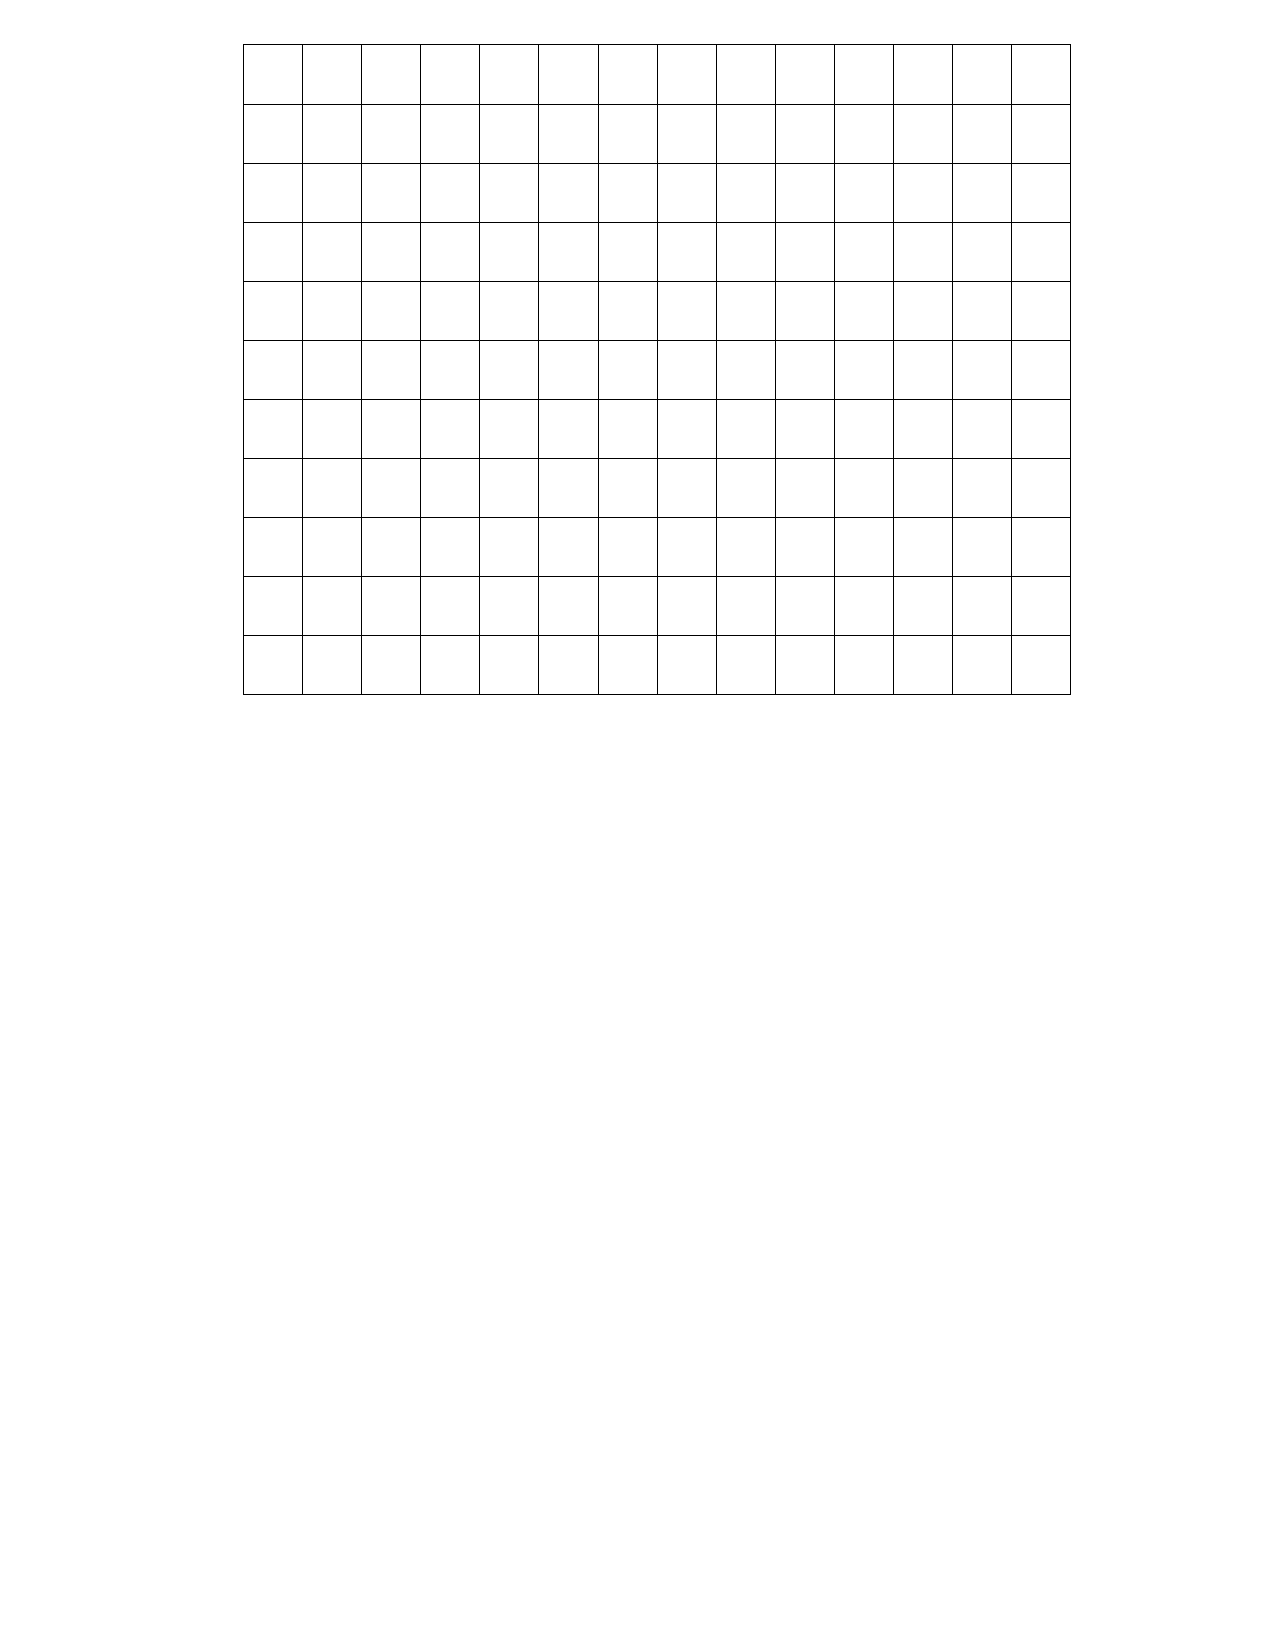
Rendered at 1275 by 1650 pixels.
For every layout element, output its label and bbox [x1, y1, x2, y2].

table_cell [1012, 45, 1070, 103]
table_cell [362, 518, 420, 576]
table_cell [894, 223, 952, 281]
table_cell [835, 282, 893, 340]
table_cell [362, 45, 420, 103]
table_cell [953, 400, 1011, 458]
table_cell [1012, 459, 1070, 517]
table_cell [717, 164, 775, 222]
table_cell [539, 45, 598, 103]
table_cell [658, 45, 716, 103]
table_cell [894, 518, 952, 576]
table_cell [776, 577, 834, 635]
table_cell [244, 577, 302, 635]
table_cell [953, 223, 1011, 281]
table_cell [776, 518, 834, 576]
table_cell [421, 577, 479, 635]
table_cell [421, 459, 479, 517]
table_cell [362, 341, 420, 399]
table_cell [894, 341, 952, 399]
table_cell [599, 636, 657, 694]
table_cell [599, 577, 657, 635]
table_cell [480, 400, 538, 458]
table_cell [480, 518, 538, 576]
table_cell [303, 459, 361, 517]
table_cell [1012, 400, 1070, 458]
table_cell [894, 459, 952, 517]
table_cell [953, 164, 1011, 222]
table_cell [776, 45, 834, 103]
table_cell [776, 282, 834, 340]
table_cell [244, 105, 302, 162]
table_cell [539, 518, 598, 576]
table_cell [480, 223, 538, 281]
table_cell [658, 282, 716, 340]
table_cell [362, 577, 420, 635]
table_cell [421, 341, 479, 399]
table_cell [303, 105, 361, 162]
table_cell [658, 164, 716, 222]
table_cell [658, 577, 716, 635]
table_cell [303, 341, 361, 399]
table_cell [953, 459, 1011, 517]
table_cell [658, 105, 716, 162]
table_cell [480, 164, 538, 222]
table_cell [599, 459, 657, 517]
table_cell [835, 45, 893, 103]
table_cell [303, 636, 361, 694]
table_cell [244, 518, 302, 576]
table_cell [244, 282, 302, 340]
table_cell [303, 45, 361, 103]
table_cell [894, 164, 952, 222]
table_cell [717, 45, 775, 103]
table_cell [776, 459, 834, 517]
table_cell [303, 164, 361, 222]
table_cell [421, 164, 479, 222]
table_cell [480, 282, 538, 340]
table_cell [539, 164, 598, 222]
table_cell [717, 577, 775, 635]
table_cell [599, 400, 657, 458]
table_cell [539, 636, 598, 694]
table_cell [658, 341, 716, 399]
table_cell [953, 45, 1011, 103]
table_cell [599, 341, 657, 399]
table_cell [303, 282, 361, 340]
table_cell [539, 400, 598, 458]
table_cell [421, 400, 479, 458]
table_cell [1012, 223, 1070, 281]
table_cell [835, 223, 893, 281]
table_cell [599, 45, 657, 103]
table_cell [480, 577, 538, 635]
table_cell [953, 518, 1011, 576]
table_cell [539, 577, 598, 635]
table_cell [835, 577, 893, 635]
table_cell [362, 282, 420, 340]
table_cell [480, 45, 538, 103]
table_cell [599, 105, 657, 162]
table_cell [717, 636, 775, 694]
table_cell [717, 518, 775, 576]
table_cell [658, 400, 716, 458]
table_cell [539, 459, 598, 517]
table_cell [421, 105, 479, 162]
table_cell [539, 341, 598, 399]
table_cell [953, 636, 1011, 694]
table_cell [717, 341, 775, 399]
table_cell [894, 400, 952, 458]
table_cell [539, 105, 598, 162]
table_cell [480, 105, 538, 162]
table_cell [421, 223, 479, 281]
table_cell [421, 518, 479, 576]
table_cell [776, 164, 834, 222]
table_cell [894, 105, 952, 162]
table_cell [303, 223, 361, 281]
table_cell [421, 282, 479, 340]
table_cell [599, 518, 657, 576]
table_cell [717, 400, 775, 458]
table_cell [776, 223, 834, 281]
table_cell [658, 636, 716, 694]
table_cell [717, 105, 775, 162]
table_cell [894, 577, 952, 635]
table_cell [717, 282, 775, 340]
table_cell [1012, 636, 1070, 694]
table_cell [835, 459, 893, 517]
table_cell [244, 459, 302, 517]
table_cell [953, 577, 1011, 635]
table_cell [244, 45, 302, 103]
table_cell [362, 459, 420, 517]
table_cell [480, 341, 538, 399]
table_cell [953, 341, 1011, 399]
table_cell [362, 164, 420, 222]
table_cell [599, 223, 657, 281]
table_cell [244, 636, 302, 694]
table_cell [539, 223, 598, 281]
table_cell [244, 341, 302, 399]
table_cell [658, 459, 716, 517]
table_cell [835, 518, 893, 576]
table_cell [599, 282, 657, 340]
table_cell [1012, 518, 1070, 576]
table_cell [776, 636, 834, 694]
table_cell [894, 636, 952, 694]
table_cell [835, 400, 893, 458]
table_cell [776, 105, 834, 162]
table_cell [835, 105, 893, 162]
table_cell [421, 636, 479, 694]
table_cell [717, 223, 775, 281]
table_cell [1012, 577, 1070, 635]
table_cell [658, 518, 716, 576]
table_cell [362, 223, 420, 281]
table_cell [303, 400, 361, 458]
table_cell [1012, 341, 1070, 399]
table_cell [244, 164, 302, 222]
table_cell [303, 577, 361, 635]
table_cell [717, 459, 775, 517]
table_cell [835, 636, 893, 694]
table_cell [362, 636, 420, 694]
table_cell [1012, 282, 1070, 340]
table_cell [1012, 105, 1070, 162]
table_cell [1012, 164, 1070, 222]
table_cell [894, 45, 952, 103]
table_cell [421, 45, 479, 103]
table_cell [658, 223, 716, 281]
table_cell [894, 282, 952, 340]
table_cell [835, 164, 893, 222]
table_cell [539, 282, 598, 340]
table_cell [776, 341, 834, 399]
table_cell [244, 223, 302, 281]
table_cell [362, 105, 420, 162]
table_cell [835, 341, 893, 399]
table_cell [480, 459, 538, 517]
table_cell [953, 105, 1011, 162]
table_cell [599, 164, 657, 222]
table_cell [362, 400, 420, 458]
table_cell [244, 400, 302, 458]
table_cell [776, 400, 834, 458]
table_cell [480, 636, 538, 694]
table_cell [303, 518, 361, 576]
table_cell [953, 282, 1011, 340]
